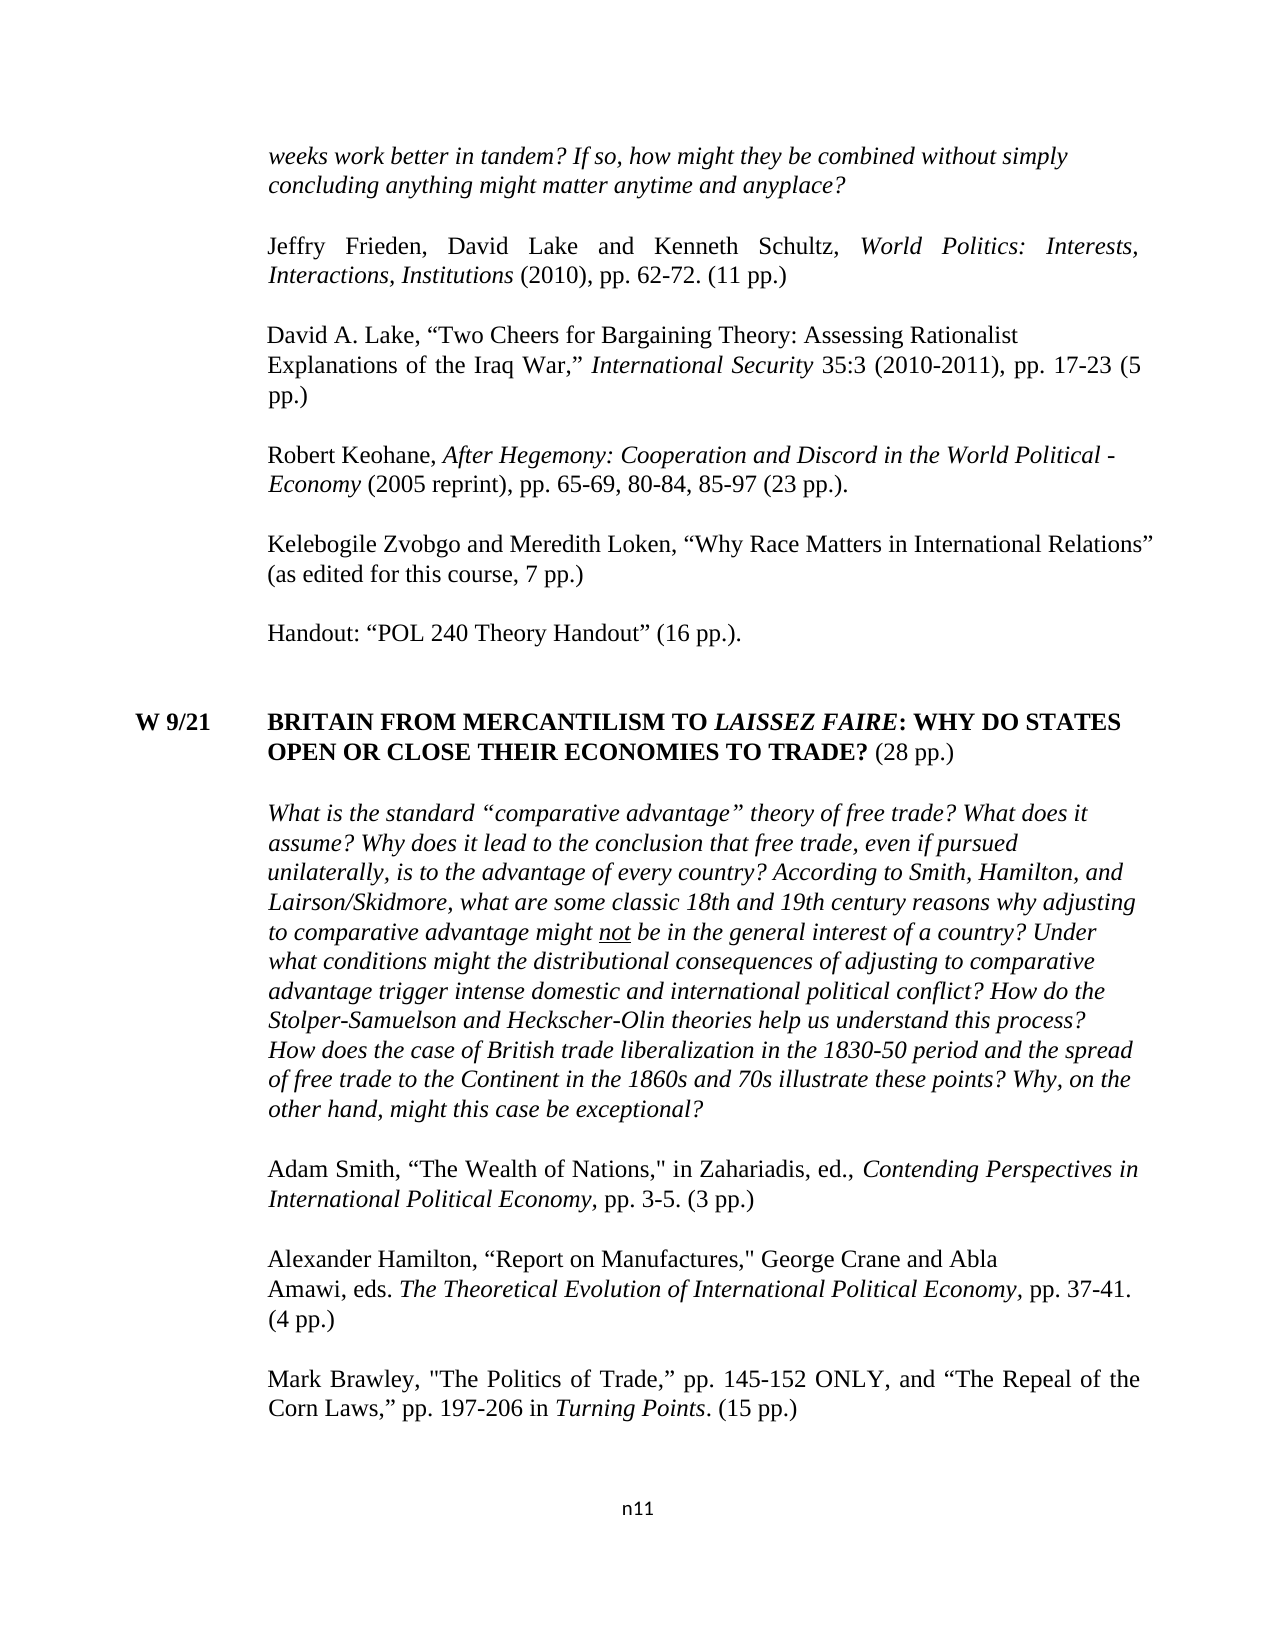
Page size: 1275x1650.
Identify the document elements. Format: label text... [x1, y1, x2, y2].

text Adam Smith, “The Wealth of Nations," in Zahariadis, ed., Contending Perspectives in International Political Economy, pp. 3-5. (3 pp.) [267, 1154, 1141, 1213]
text Jeffry Frieden, David Lake and Kenneth Schultz, World Politics: Interests, Interactions, Institutions (2010), pp. 62-72. (11 pp.) [267, 231, 1141, 289]
text Handout: “POL 240 Theory Handout” (16 pp.). [267, 618, 1141, 647]
text What is the standard “comparative advantage” theory of free trade? What does it assume? Why does it lead to the conclusion that free trade, even if pursued [267, 798, 1141, 856]
text unilaterally, is to the advantage of every country? According to Smith, Hamilton, and Lairson/Skidmore, what are some classic 18th and 19th century reasons why adjusting to comparative advantage might not be in the general interest of a country? Under what conditions might the distributional consequences of adjusting to comparative advantage trigger intense domestic and international political conflict? How do the Stolper-Samuelson and Heckscher-Olin theories help us understand this process? How does the case of British trade liberalization in the 1830-50 period and the spread of free trade to the Continent in the 1860s and 70s illustrate these points? Why, on the other hand, might this case be exceptional? [267, 857, 1141, 1123]
text Robert Keohane, After Hegemony: Cooperation and Discord in the World Political -Economy (2005 reprint), pp. 65-69, 80-84, 85-97 (23 pp.). [267, 440, 1141, 498]
text Alexander Hamilton, “Report on Manufactures," George Crane and Abla [267, 1244, 1141, 1273]
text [267, 141, 1141, 199]
text Mark Brawley, "The Politics of Trade,” pp. 145-152 ONLY, and “The Repeal of the Corn Laws,” pp. 197-206 in Turning Points. (15 pp.) [267, 1364, 1141, 1422]
subtitle W 9/21 BRITAIN FROM MERCANTILISM TO LAISSEZ FAIRE: WHY DO STATES OPEN OR CLOSE THEIR ECONOMIES TO TRADE? (28 pp.) [135, 707, 1165, 766]
text Kelebogile Zvobgo and Meredith Loken, “Why Race Matters in International Relations” (as edited for this course, 7 pp.) [267, 529, 1169, 588]
text Amawi, eds. The Theoretical Evolution of International Political Economy, pp. 37-41. (4 pp.) [267, 1274, 1141, 1332]
text David A. Lake, “Two Cheers for Bargaining Theory: Assessing Rationalist [266, 321, 1169, 349]
text Explanations of the Iraq War,” International Security 35:3 (2010-2011), pp. 17-23 (5 pp.) [267, 350, 1141, 408]
